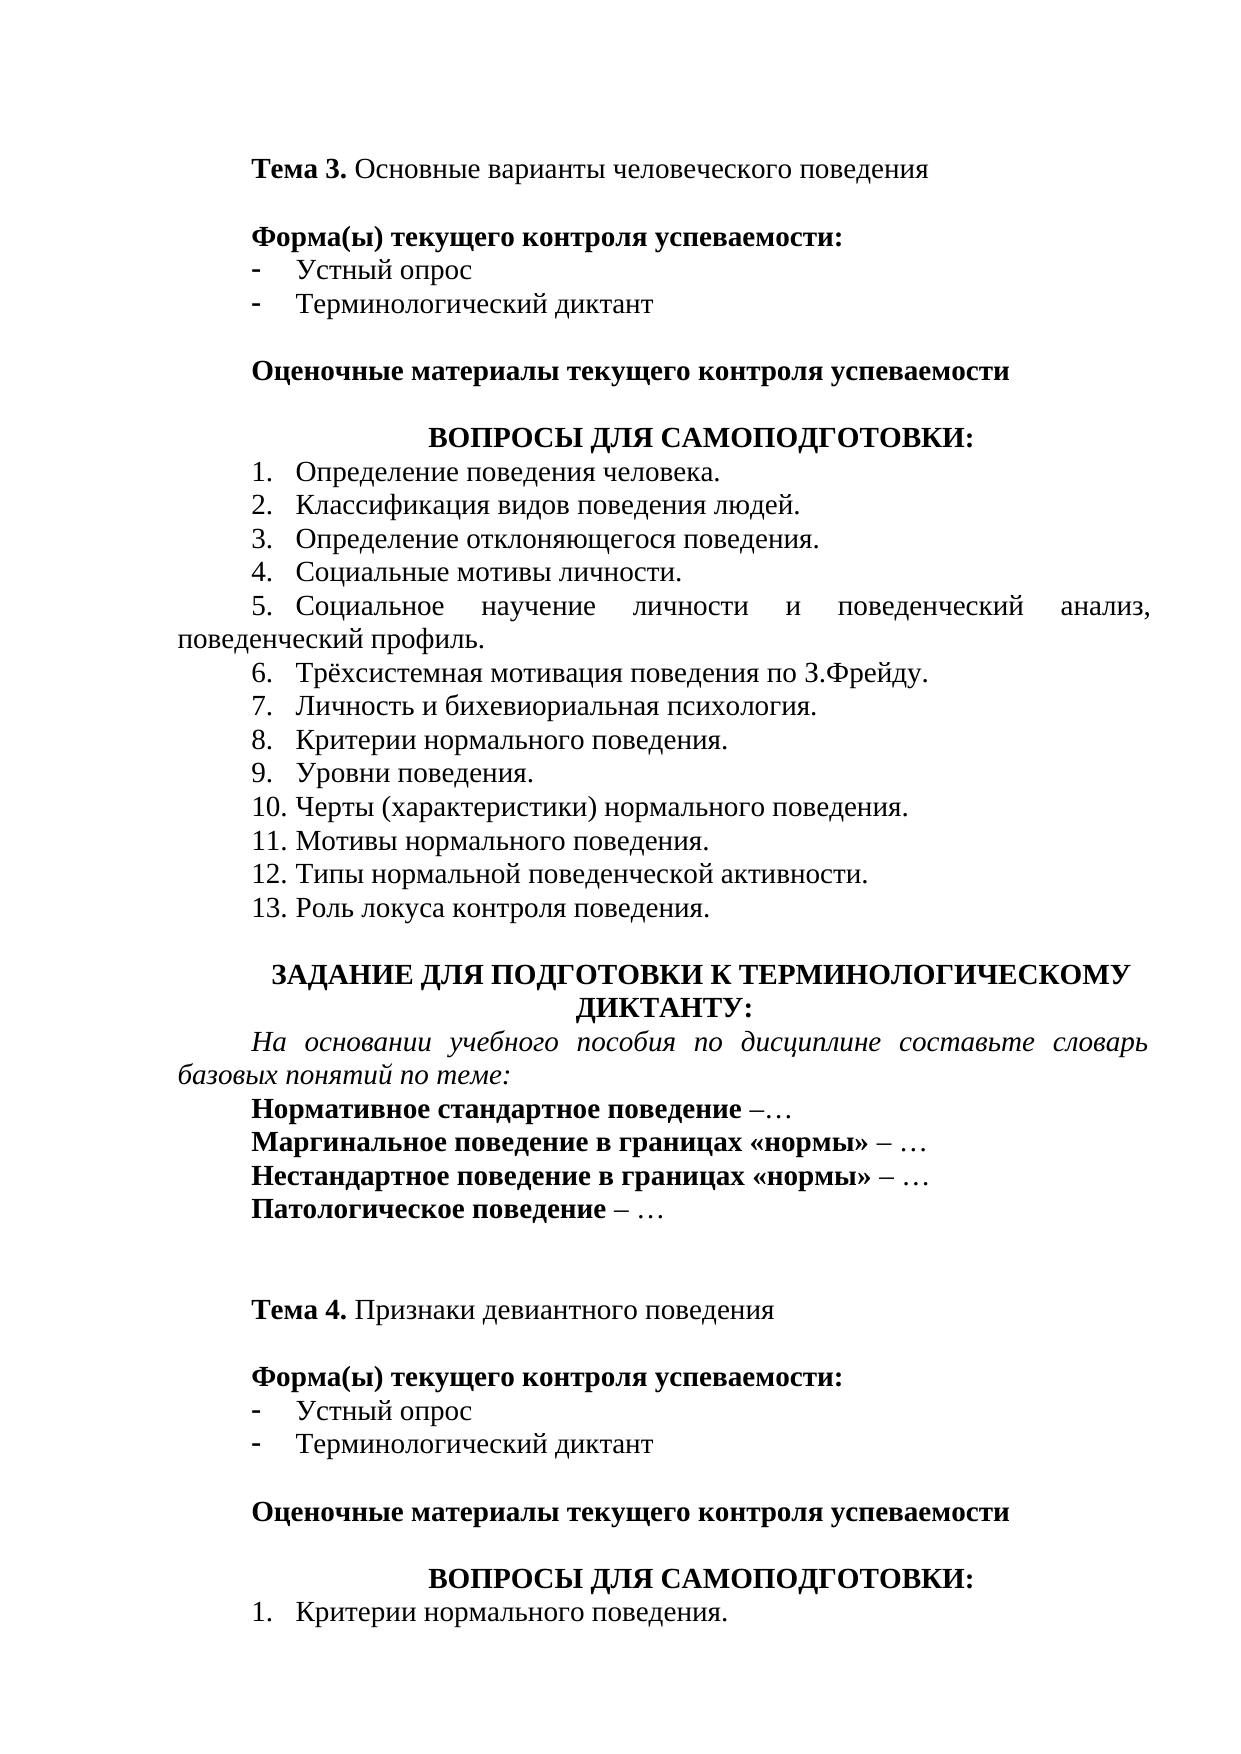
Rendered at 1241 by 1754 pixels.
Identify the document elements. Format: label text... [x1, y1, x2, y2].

list Маргинальное поведение в границах «нормы» – … [177, 1124, 1152, 1158]
list Терминологический диктант [177, 1427, 1152, 1460]
list Определение отклоняющегося поведения. [177, 521, 1152, 554]
list Терминологический диктант [177, 286, 1152, 319]
list Социальное научение личности и поведенческий анализ, поведенческий профиль. [177, 588, 1152, 655]
text Форма(ы) текущего контроля успеваемости: [177, 1359, 1152, 1393]
list Мотивы нормального поведения. [177, 823, 1152, 856]
text Форма(ы) текущего контроля успеваемости: [177, 219, 1152, 252]
text ВОПРОСЫ ДЛЯ САМОПОДГОТОВКИ: [177, 1561, 1152, 1594]
list Личность и бихевиориальная психология. [177, 688, 1152, 722]
text ВОПРОСЫ ДЛЯ САМОПОДГОТОВКИ: [177, 420, 1152, 454]
text Тема 4. Признаки девиантного поведения [177, 1292, 1152, 1326]
list Устный опрос [177, 1393, 1152, 1427]
list Определение поведения человека. [177, 454, 1152, 487]
text ЗАДАНИЕ ДЛЯ ПОДГОТОВКИ К ТЕРМИНОЛОГИЧЕСКОМУ ДИКТАНТУ: [177, 957, 1152, 1024]
list Нормативное стандартное поведение –… [177, 1091, 1152, 1124]
list Критерии нормального поведения. [177, 722, 1152, 756]
text Оценочные материалы текущего контроля успеваемости [177, 1494, 1152, 1527]
text Нестандартное поведение в границах «нормы» – … [177, 1158, 1152, 1192]
list Классификация видов поведения людей. [177, 487, 1152, 521]
list Черты (характеристики) нормального поведения. [177, 789, 1152, 823]
list Трёхсистемная мотивация поведения по З.Фрейду. [177, 655, 1152, 688]
text Оценочные материалы текущего контроля успеваемости [177, 353, 1152, 387]
list Уровни поведения. [177, 756, 1152, 789]
list Критерии нормального поведения. [177, 1594, 1152, 1628]
list Роль локуса контроля поведения. [177, 890, 1152, 923]
list Социальные мотивы личности. [177, 554, 1152, 588]
list Типы нормальной поведенческой активности. [177, 856, 1152, 890]
text Тема 3. Основные варианты человеческого поведения [177, 152, 1152, 185]
text На основании учебного пособия по дисциплине составьте словарь базовых понятий по теме: [177, 1024, 1152, 1091]
list Устный опрос [177, 252, 1152, 286]
list Патологическое поведение – … [177, 1192, 1152, 1225]
